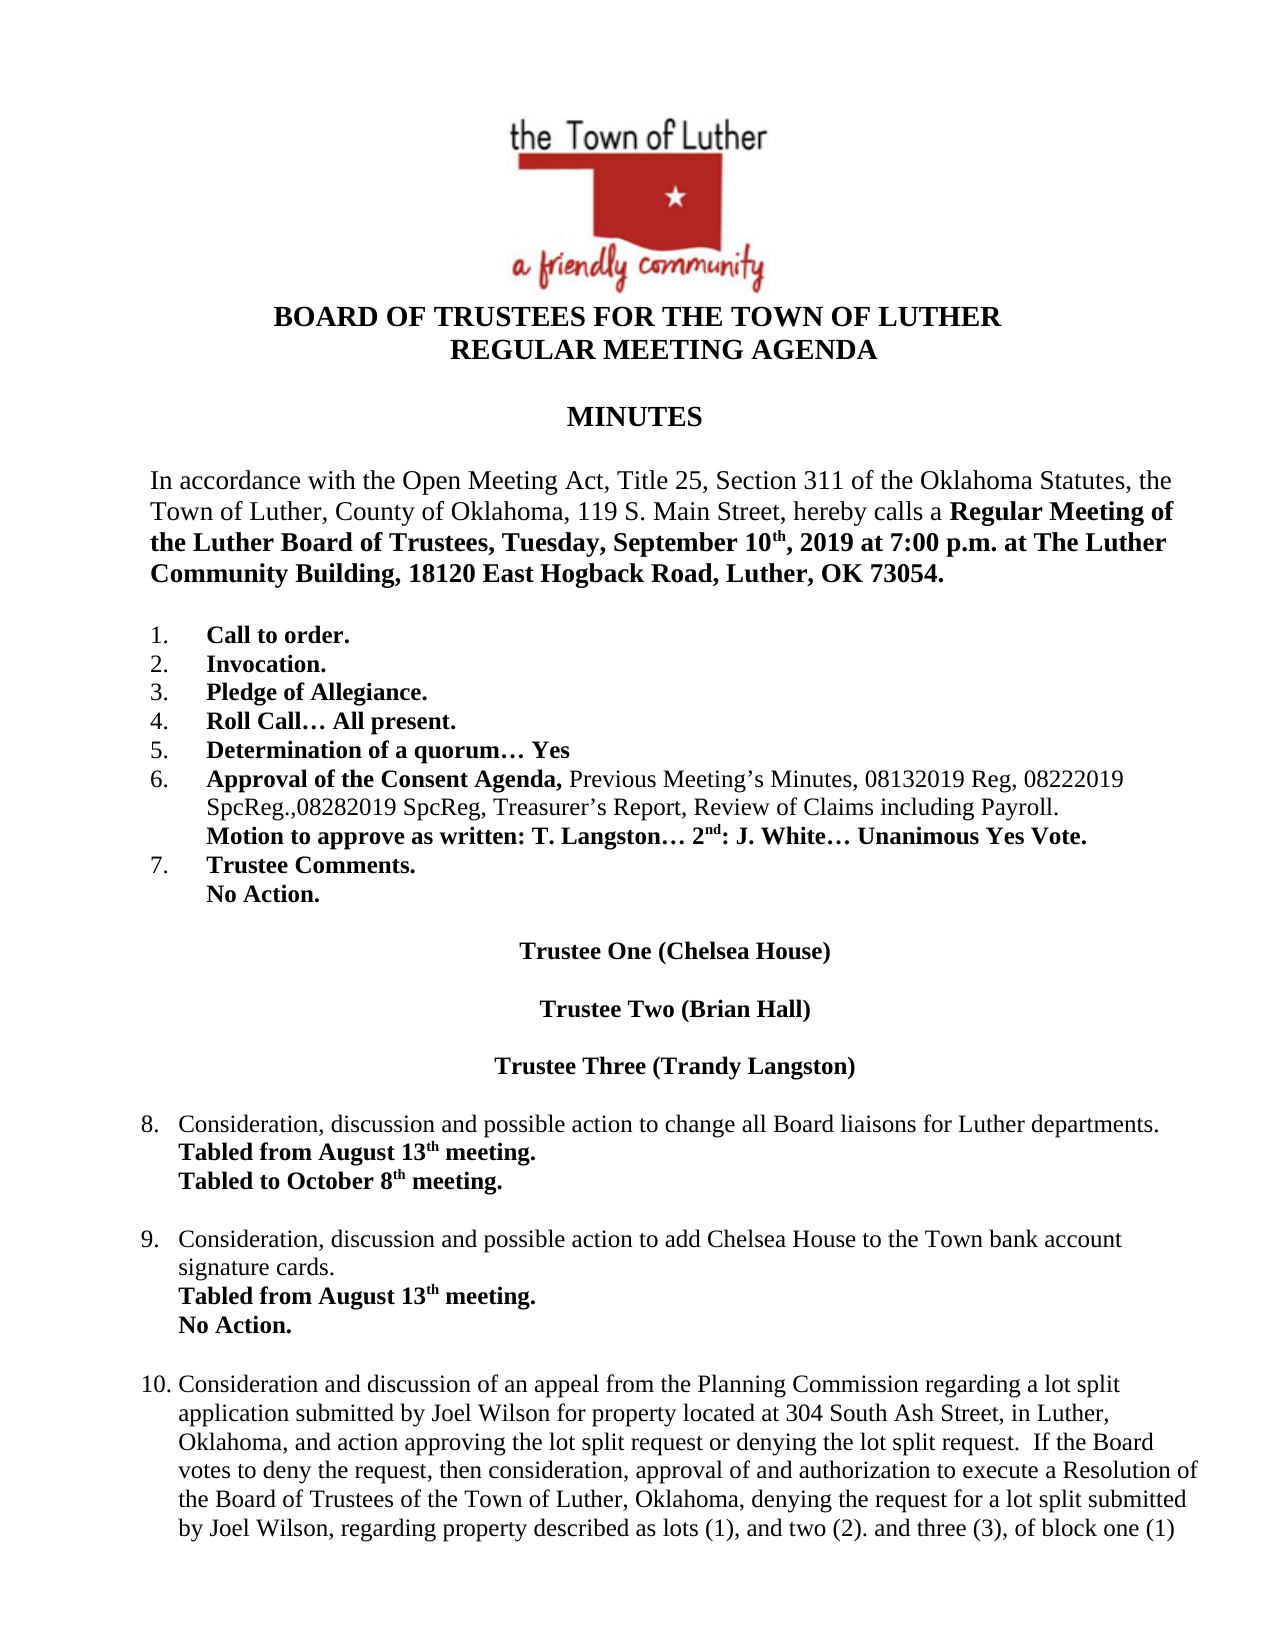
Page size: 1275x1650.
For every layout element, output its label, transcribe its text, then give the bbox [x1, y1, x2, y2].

picture [493, 105, 782, 299]
text REGULAR MEETING AGENDA [375, 332, 1200, 366]
text BOARD OF TRUSTEES FOR THE TOWN OF LUTHER [75, 299, 1200, 332]
list Tabled from August 13th meeting. [178, 1137, 1200, 1166]
list Call to order. [150, 620, 1200, 649]
list Trustee Comments. [150, 850, 1200, 879]
list In accordance with the Open Meeting Act, Title 25, Section 311 of the Oklahoma Statutes, the Town of Luther, County of Oklahoma, 119 S. Main Street, hereby calls a Regular Meeting of the Luther Board of Trustees, Tuesday, September 10th, 2019 at 7:00 p.m. at The Luther Community Building, 18120 East Hogback Road, Luther, OK 73054. [150, 464, 1200, 589]
list Consideration, discussion and possible action to add Chelsea House to the Town bank account signature cards. [141, 1224, 1200, 1281]
text MINUTES [375, 399, 1200, 433]
text Motion to approve as written: T. Langston… 2nd: J. White… Unanimous Yes Vote. [206, 821, 1200, 850]
list Roll Call… All present. [150, 706, 1200, 735]
list Approval of the Consent Agenda, Previous Meeting’s Minutes, 08132019 Reg, 08222019 SpcReg.,08282019 SpcReg, Treasurer’s Report, Review of Claims including Payroll. [150, 764, 1200, 821]
text Trustee Three (Trandy Langston) [150, 1051, 1200, 1080]
list Consideration, discussion and possible action to change all Board liaisons for Luther departments. [141, 1109, 1200, 1137]
list Tabled to October 8th meeting. [178, 1166, 1200, 1195]
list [141, 1369, 1200, 1542]
list Pledge of Allegiance. [150, 677, 1200, 706]
list Determination of a quorum… Yes [150, 735, 1200, 764]
list No Action. [178, 1310, 1200, 1339]
text Trustee Two (Brian Hall) [150, 994, 1200, 1022]
text Trustee One (Chelsea House) [150, 936, 1200, 965]
text No Action. [206, 879, 1200, 907]
list Invocation. [150, 649, 1200, 677]
list Tabled from August 13th meeting. [178, 1281, 1200, 1310]
